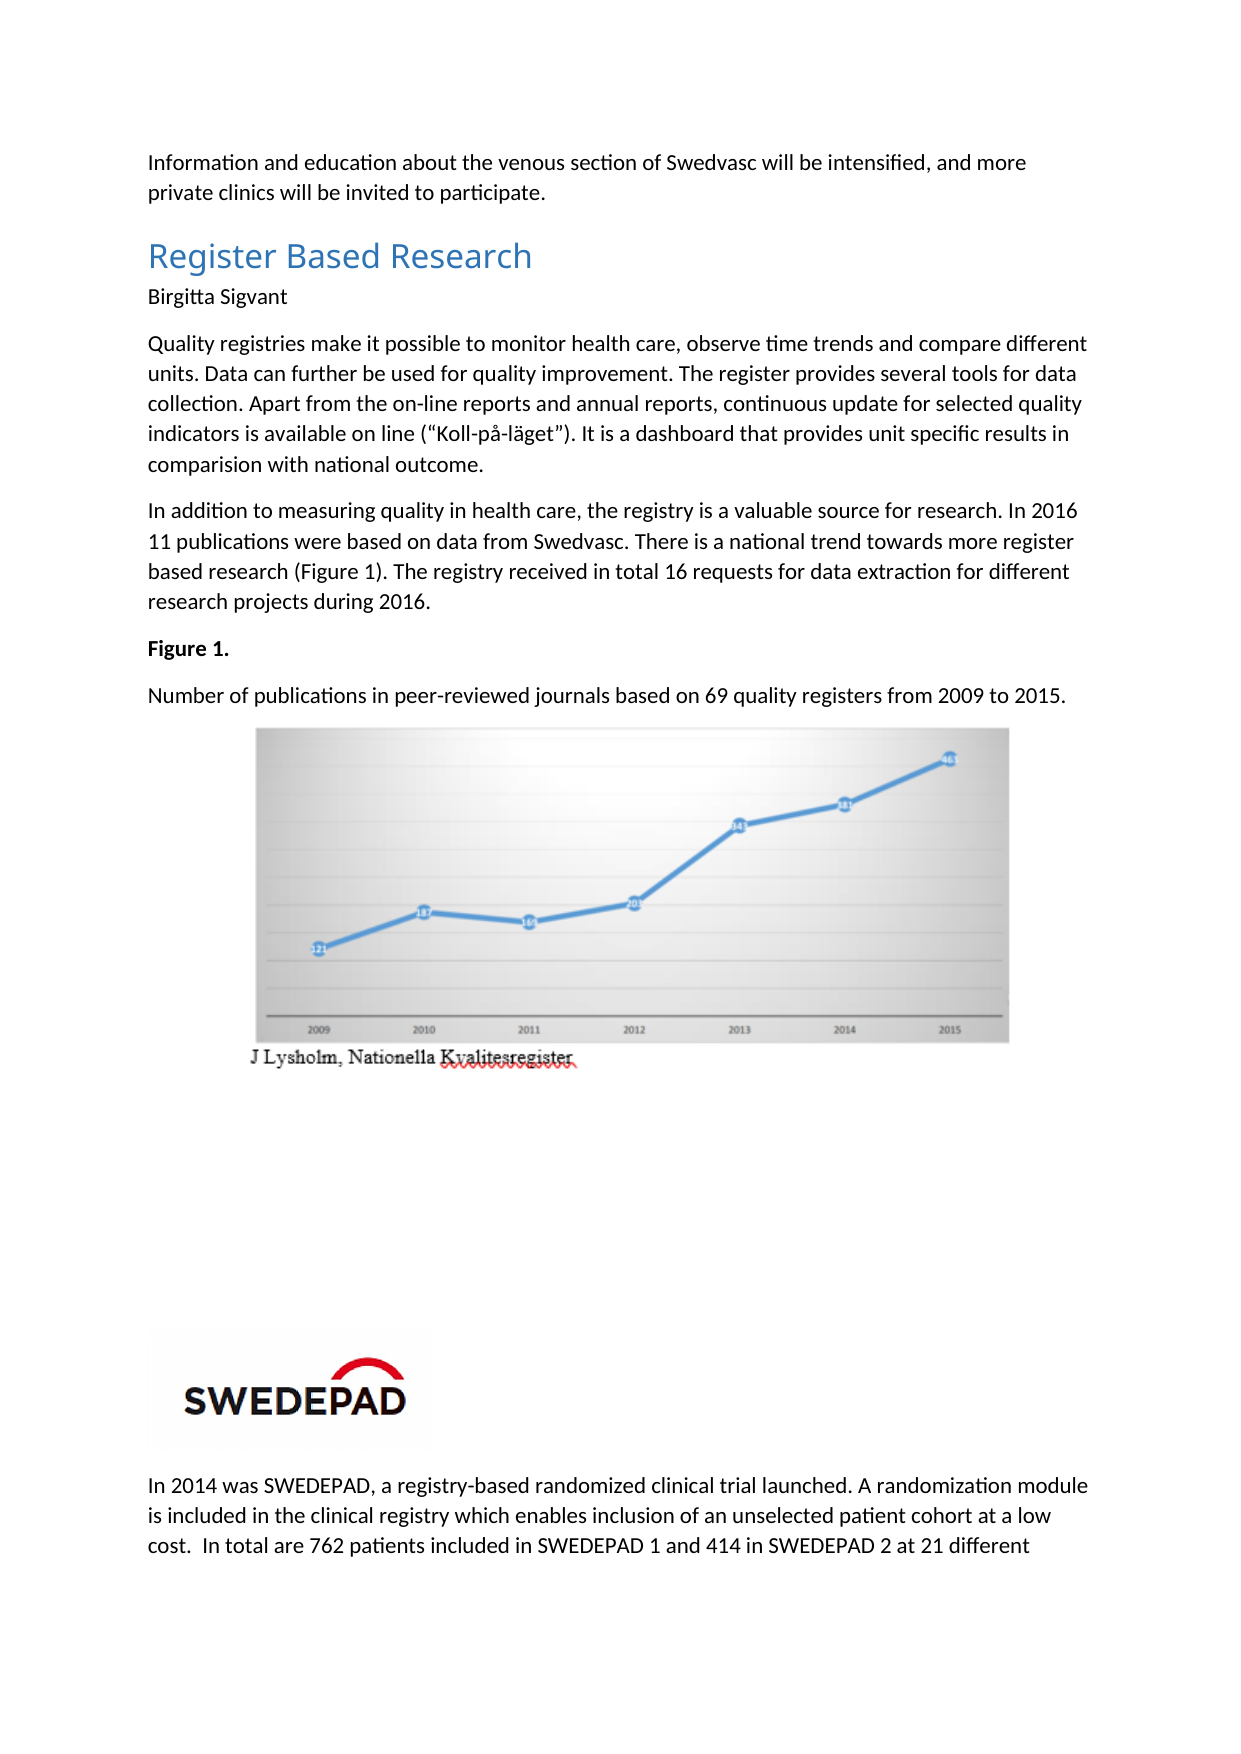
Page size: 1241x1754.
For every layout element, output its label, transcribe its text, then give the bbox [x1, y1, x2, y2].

text Figure 1. [148, 634, 1093, 662]
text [148, 1471, 1093, 1560]
text Number of publications in peer-reviewed journals based on 69 quality registers from 2009 to 2015. [148, 681, 1093, 709]
text Information and education about the venous section of Swedvasc will be intensified, and more private clinics will be invited to participate. [148, 148, 1093, 206]
subtitle Register Based Research [148, 233, 1093, 278]
text Quality registries make it possible to monitor health care, observe time trends and compare different units. Data can further be used for quality improvement. The register provides several tools for data collection. Apart from the on-line reports and annual reports, continuous update for selected quality indicators is available on line (“Koll-på-läget”). It is a dashboard that provides unit specific results in comparision with national outcome. [148, 329, 1093, 478]
picture [147, 1328, 434, 1452]
picture [229, 727, 1011, 1078]
text In addition to measuring quality in health care, the registry is a valuable source for research. In 2016 11 publications were based on data from Swedvasc. There is a national trend towards more register based research (Figure 1). The registry received in total 16 requests for data extraction for different research projects during 2016. [148, 497, 1093, 615]
text Birgitta Sigvant [148, 282, 1093, 310]
